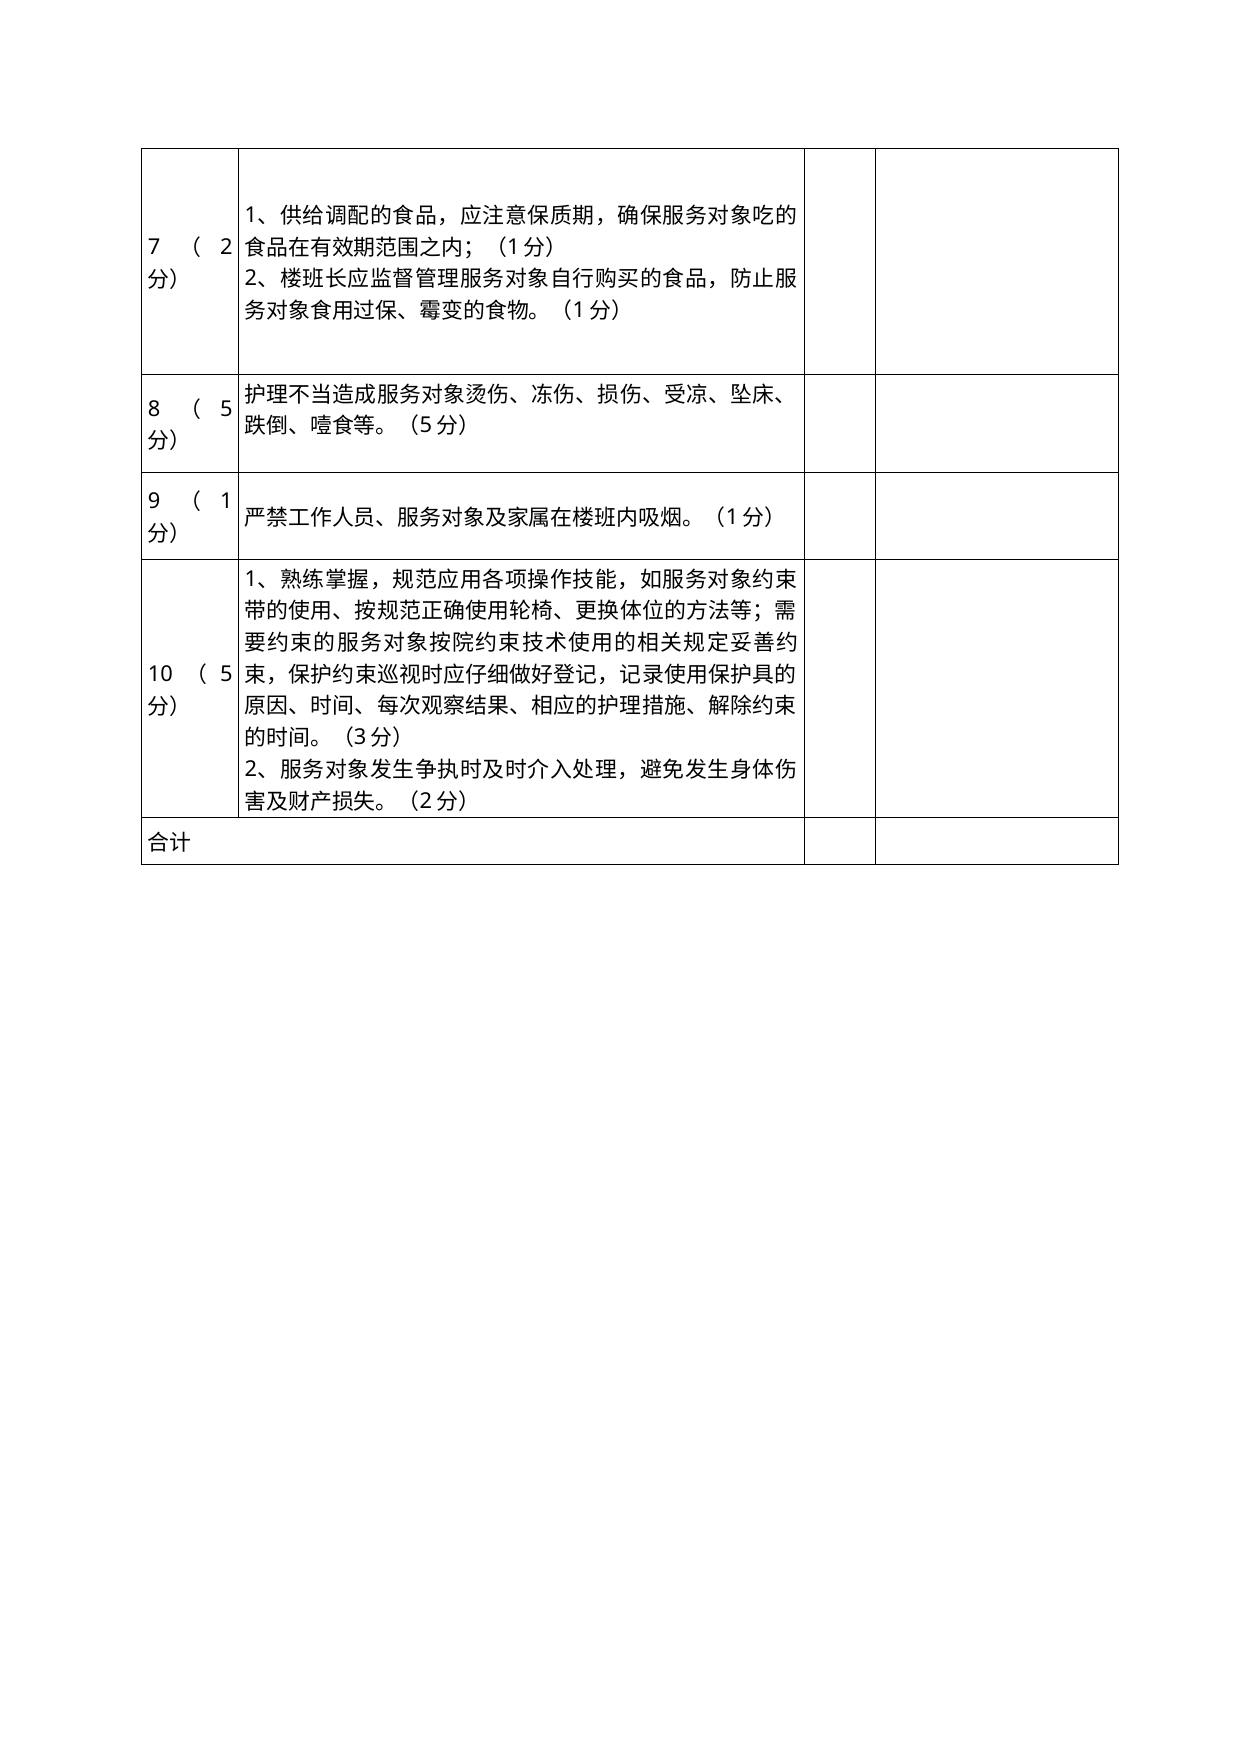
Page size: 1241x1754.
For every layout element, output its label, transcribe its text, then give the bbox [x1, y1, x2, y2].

table_cell 9（1分） [142, 473, 238, 559]
table_cell [876, 473, 1118, 559]
table_cell [876, 375, 1118, 472]
table_cell 7（2分） [142, 149, 238, 374]
table_cell [805, 818, 875, 864]
table_cell [805, 473, 875, 559]
table_cell [876, 560, 1118, 817]
table_cell [805, 375, 875, 472]
table_cell [805, 560, 875, 817]
table_cell [876, 149, 1118, 374]
table_cell 1、熟练掌握，规范应用各项操作技能，如服务对象约束带的使用、按规范正确使用轮椅、更换体位的方法等；需要约束的服务对象按院约束技术使用的相关规定妥善约束，保护约束巡视时应仔细做好登记，记录使用保护具的原因、时间、每次观察结果、相应的护理措施、解除约束的时间。（3分） 2、服务对象发生争执时及时介入处理，避免发生身体伤害及财产损失。（2分） [239, 560, 804, 817]
table_cell 严禁工作人员、服务对象及家属在楼班内吸烟。（1分） [239, 473, 804, 559]
table_cell [805, 149, 875, 374]
table_cell 10（5分） [142, 560, 238, 817]
table_cell [876, 818, 1118, 864]
table_cell 8（5分） [142, 375, 238, 472]
table_cell 1、供给调配的食品，应注意保质期，确保服务对象吃的食品在有效期范围之内；（1分） 2、楼班长应监督管理服务对象自行购买的食品，防止服务对象食用过保、霉变的食物。（1分） [239, 149, 804, 374]
table_cell 合计 [142, 818, 804, 864]
table_cell 护理不当造成服务对象烫伤、冻伤、损伤、受凉、坠床、跌倒、噎食等。（5分） [239, 375, 804, 472]
